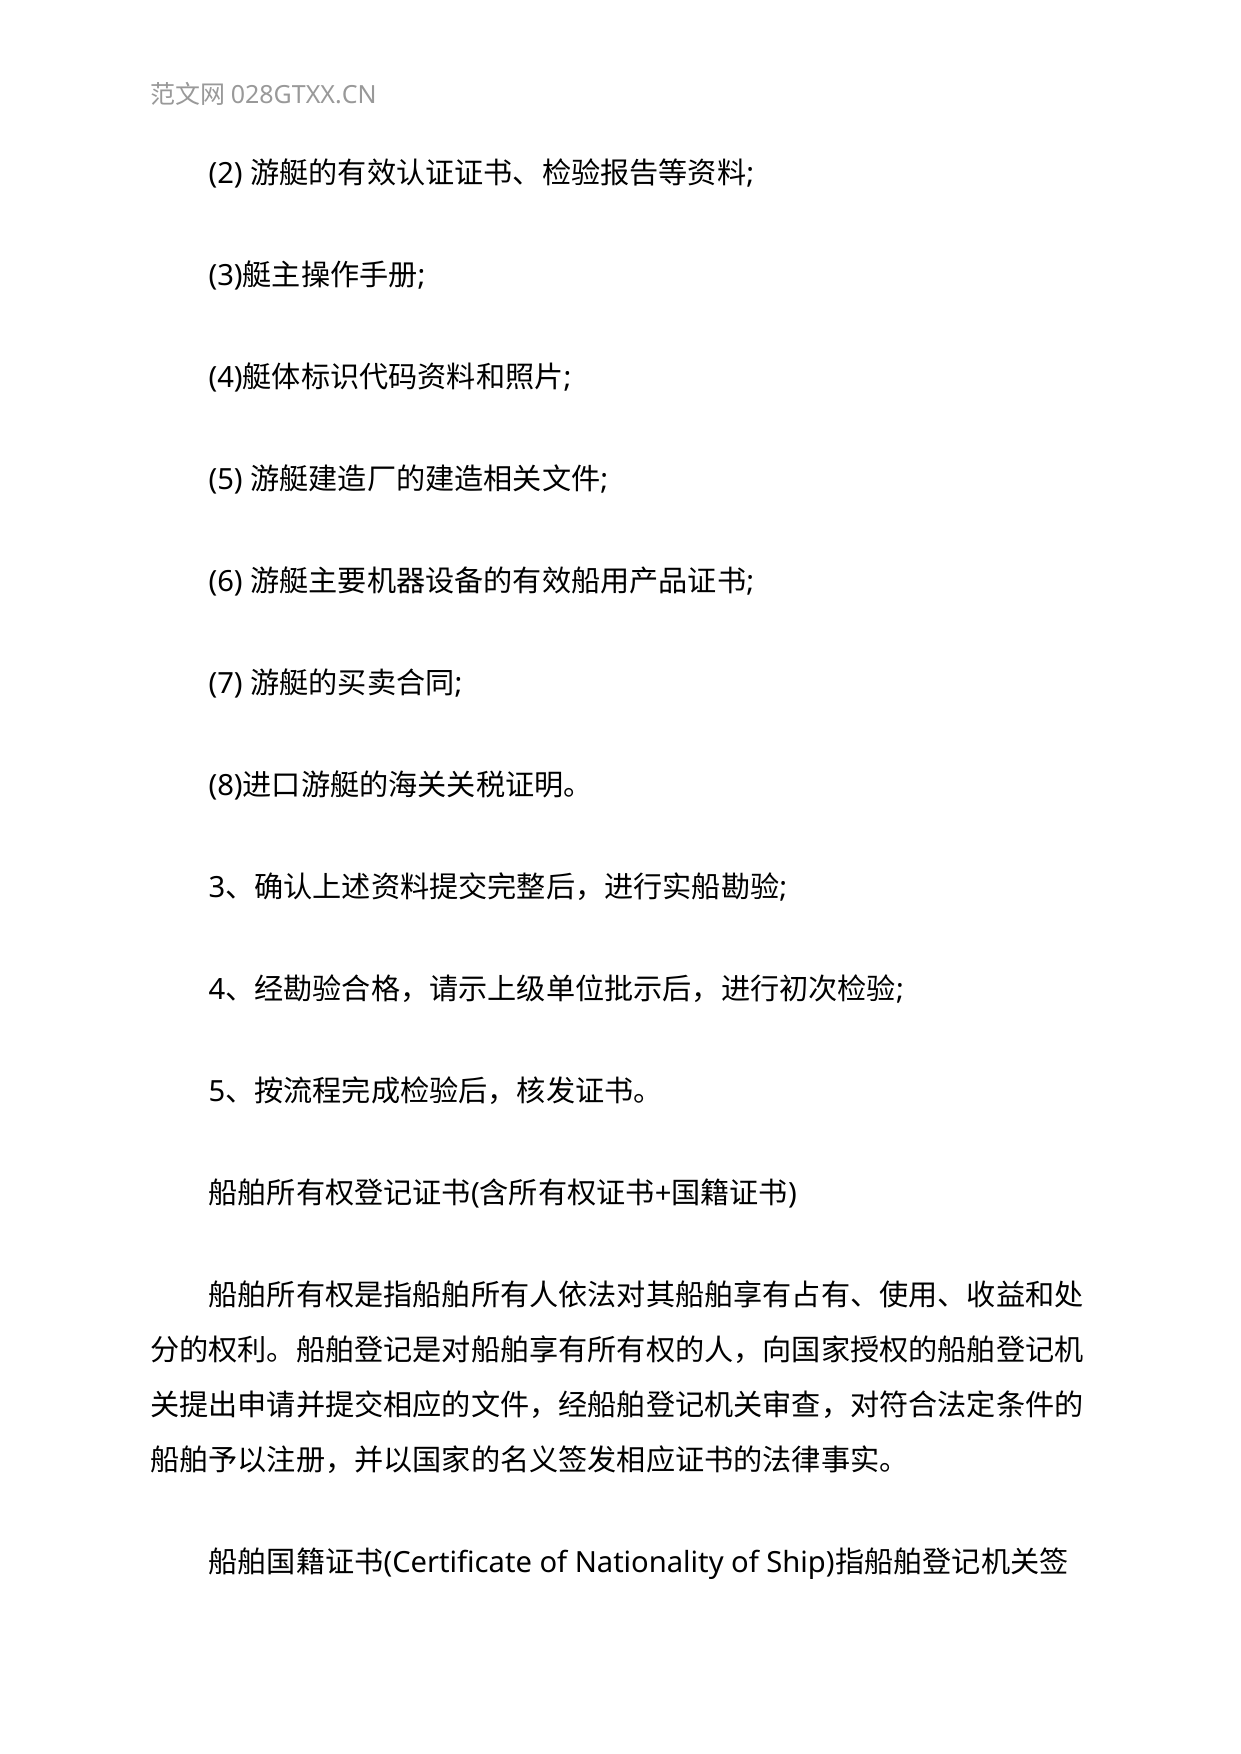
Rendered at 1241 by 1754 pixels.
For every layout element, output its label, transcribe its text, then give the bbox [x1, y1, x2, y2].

text (5) 游艇建造厂的建造相关文件; [150, 456, 1090, 498]
text (6) 游艇主要机器设备的有效船用产品证书; [150, 558, 1090, 600]
text 5、按流程完成检验后，核发证书。 [150, 1068, 1090, 1110]
text 船舶所有权是指船舶所有人依法对其船舶享有占有、使用、收益和处分的权利。船舶登记是对船舶享有所有权的人，向国家授权的船舶登记机关提出申请并提交相应的文件，经船舶登记机关审查，对符合法定条件的船舶予以注册，并以国家的名义签发相应证书的法律事实。 [150, 1272, 1090, 1479]
text 3、确认上述资料提交完整后，进行实船勘验; [150, 864, 1090, 906]
text (8)进口游艇的海关关税证明。 [150, 762, 1090, 804]
text (3)艇主操作手册; [150, 252, 1090, 294]
text (7) 游艇的买卖合同; [150, 660, 1090, 702]
text (4)艇体标识代码资料和照片; [150, 354, 1090, 396]
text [150, 1538, 1090, 1581]
text (2) 游艇的有效认证证书、检验报告等资料; [150, 150, 1090, 192]
text 船舶所有权登记证书(含所有权证书+国籍证书) [150, 1170, 1090, 1212]
text 4、经勘验合格，请示上级单位批示后，进行初次检验; [150, 966, 1090, 1008]
